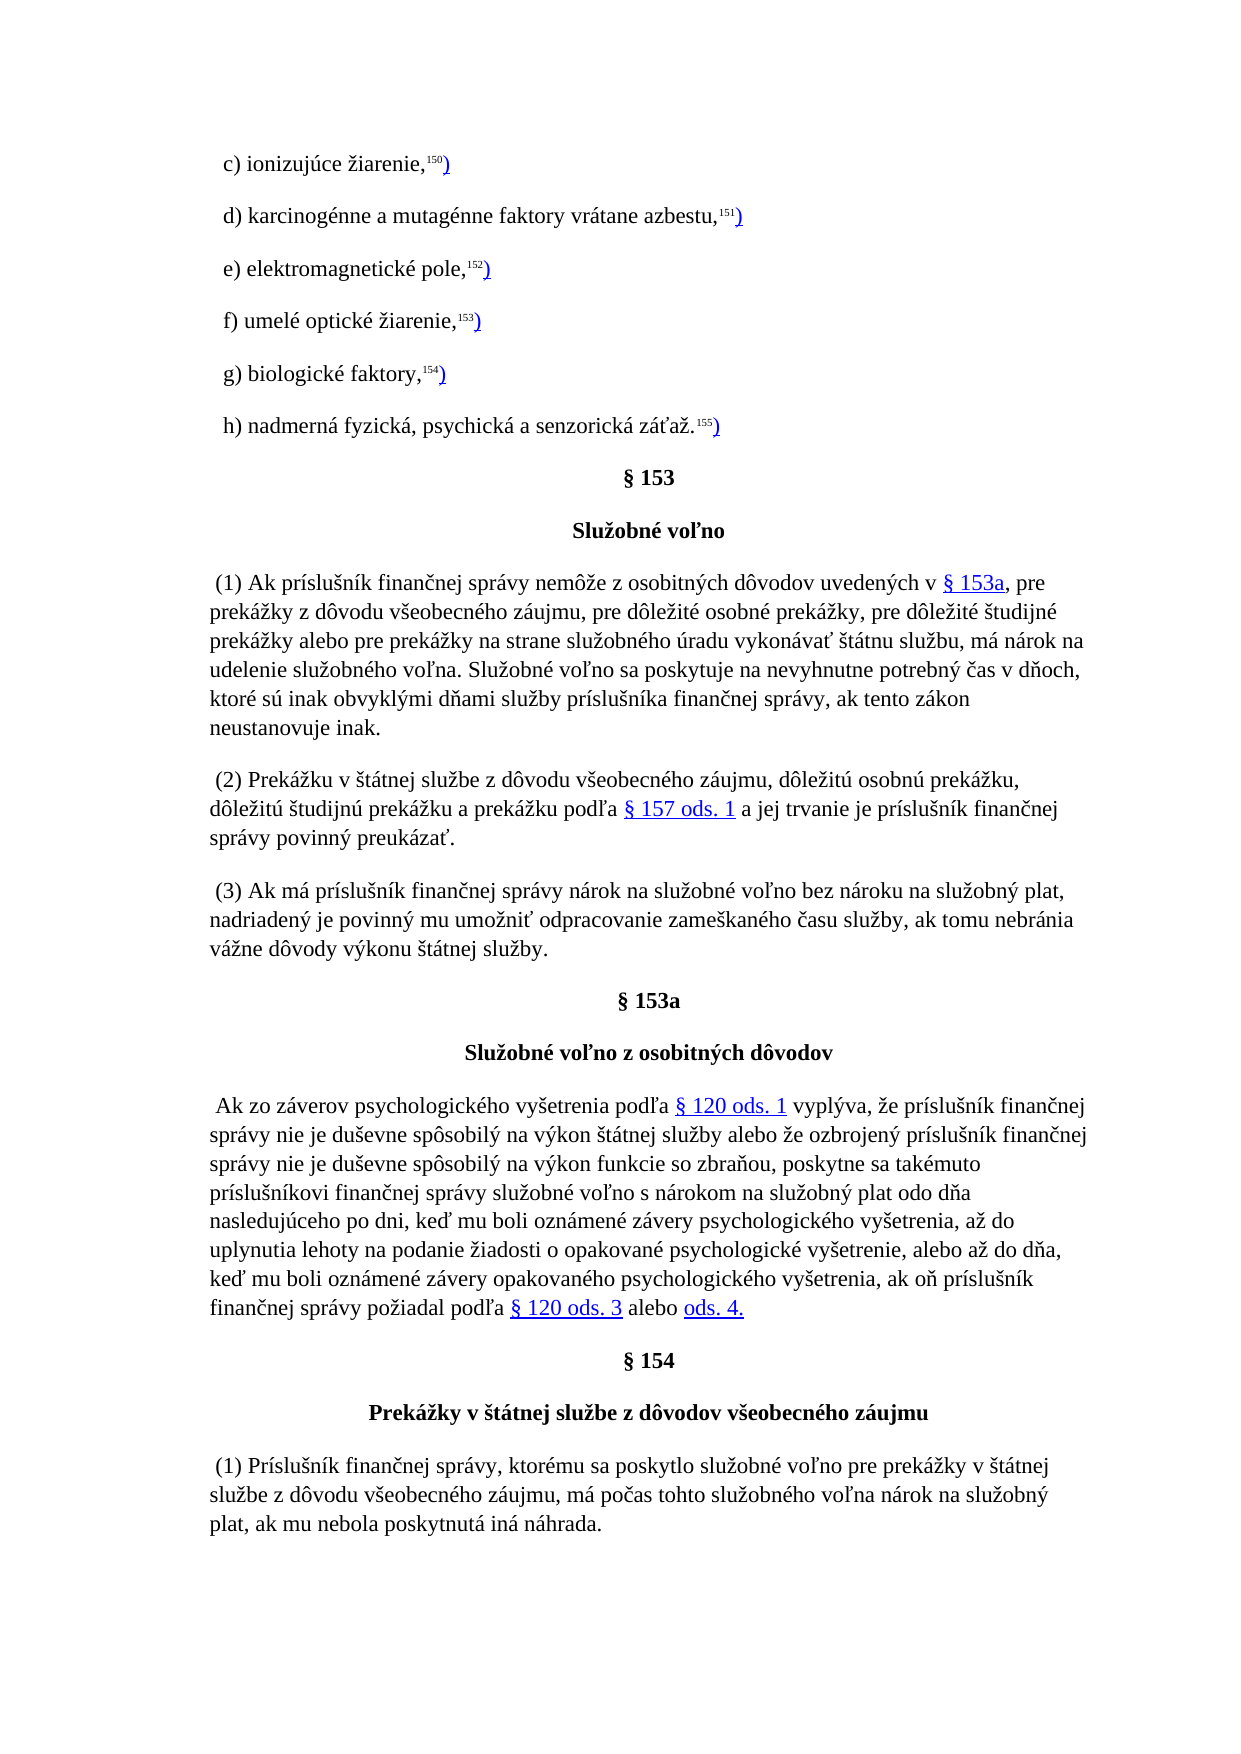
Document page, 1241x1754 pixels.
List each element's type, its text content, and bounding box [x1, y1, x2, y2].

text § 153 [202, 464, 1090, 491]
text Prekážky v štátnej službe z dôvodov všeobecného záujmu [202, 1399, 1090, 1426]
text (1) Príslušník finančnej správy, ktorému sa poskytlo služobné voľno pre prekážky v štátnej službe z dôvodu všeobecného záujmu, má počas tohto služobného voľna nárok na služobný plat, ak mu nebola poskytnutá iná náhrada. [209, 1452, 1090, 1536]
text c) ionizujúce žiarenie,150) [217, 150, 1090, 176]
text (2) Prekážku v štátnej službe z dôvodu všeobecného záujmu, dôležitú osobnú prekážku, dôležitú študijnú prekážku a prekážku podľa § 157 ods. 1 a jej trvanie je príslušník finančnej správy povinný preukázať. [209, 766, 1090, 851]
text § 153a [202, 987, 1090, 1013]
text (1) Ak príslušník finančnej správy nemôže z osobitných dôvodov uvedených v § 153a, pre prekážky z dôvodu všeobecného záujmu, pre dôležité osobné prekážky, pre dôležité študijné prekážky alebo pre prekážky na strane služobného úradu vykonávať štátnu službu, má nárok na udelenie služobného voľna. Služobné voľno sa poskytuje na nevyhnutne potrebný čas v dňoch, ktoré sú inak obvyklými dňami služby príslušníka finančnej správy, ak tento zákon neustanovuje inak. [209, 569, 1090, 740]
text g) biologické faktory,154) [217, 359, 1090, 386]
text § 154 [202, 1347, 1090, 1373]
text e) elektromagnetické pole,152) [217, 255, 1090, 281]
text (3) Ak má príslušník finančnej správy nárok na služobné voľno bez nároku na služobný plat, nadriadený je povinný mu umožniť odpracovanie zameškaného času služby, ak tomu nebránia vážne dôvody výkonu štátnej služby. [209, 877, 1090, 961]
text Ak zo záverov psychologického vyšetrenia podľa § 120 ods. 1 vyplýva, že príslušník finančnej správy nie je duševne spôsobilý na výkon štátnej služby alebo že ozbrojený príslušník finančnej správy nie je duševne spôsobilý na výkon funkcie so zbraňou, poskytne sa takémuto príslušníkovi finančnej správy služobné voľno s nárokom na služobný plat odo dňa nasledujúceho po dni, keď mu boli oznámené závery psychologického vyšetrenia, až do uplynutia lehoty na podanie žiadosti o opakované psychologické vyšetrenie, alebo až do dňa, keď mu boli oznámené závery opakovaného psychologického vyšetrenia, ak oň príslušník finančnej správy požiadal podľa § 120 ods. 3 alebo ods. 4. [209, 1092, 1090, 1321]
text h) nadmerná fyzická, psychická a senzorická záťaž.155) [217, 412, 1090, 438]
text f) umelé optické žiarenie,153) [217, 307, 1090, 333]
text Služobné voľno [202, 517, 1090, 543]
text d) karcinogénne a mutagénne faktory vrátane azbestu,151) [217, 202, 1090, 229]
text Služobné voľno z osobitných dôvodov [202, 1039, 1090, 1066]
